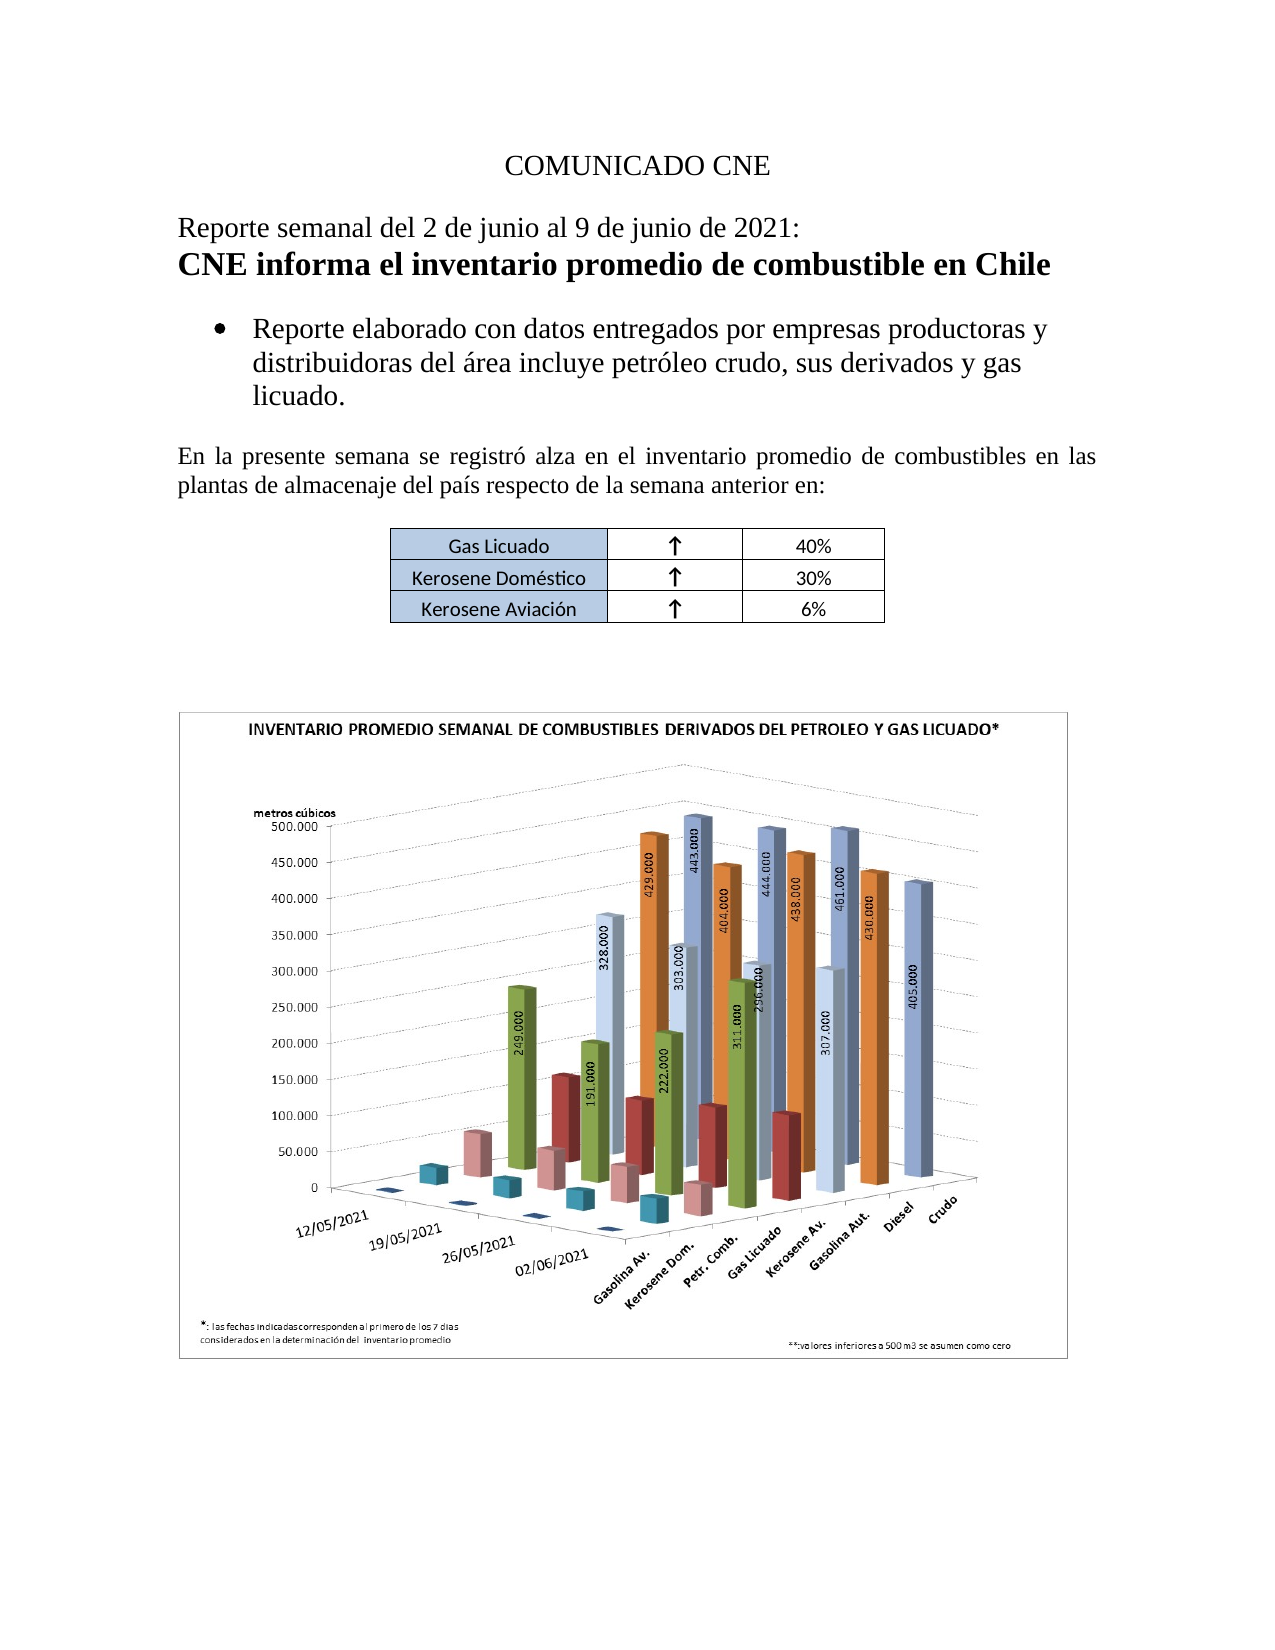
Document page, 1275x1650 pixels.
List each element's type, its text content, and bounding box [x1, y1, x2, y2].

text En la presente semana se registró alza en el inventario promedio de combustibles en las plantas de almacenaje del país respecto de la semana anterior en: [177, 441, 1098, 499]
table_cell ↑ [608, 591, 742, 622]
text Reporte semanal del 2 de junio al 9 de junio de 2021: CNE informa el inventario promedio de combustible en Chile [177, 210, 1098, 282]
table_cell 30% [743, 560, 884, 590]
table_header 40% [743, 529, 884, 559]
list Reporte elaborado con datos entregados por empresas productoras y distribuidoras del área incluye petróleo crudo, sus derivados y gas licuado. [215, 311, 1098, 412]
table_header Gas Licuado [391, 529, 607, 559]
table_header ↑ [608, 529, 742, 559]
table_cell ↑ [608, 560, 742, 590]
table_cell 6% [743, 591, 884, 622]
table_cell Kerosene Aviación [391, 591, 607, 622]
table_cell Kerosene Doméstico [391, 560, 607, 590]
text COMUNICADO CNE [177, 148, 1098, 181]
picture [177, 709, 1069, 1360]
